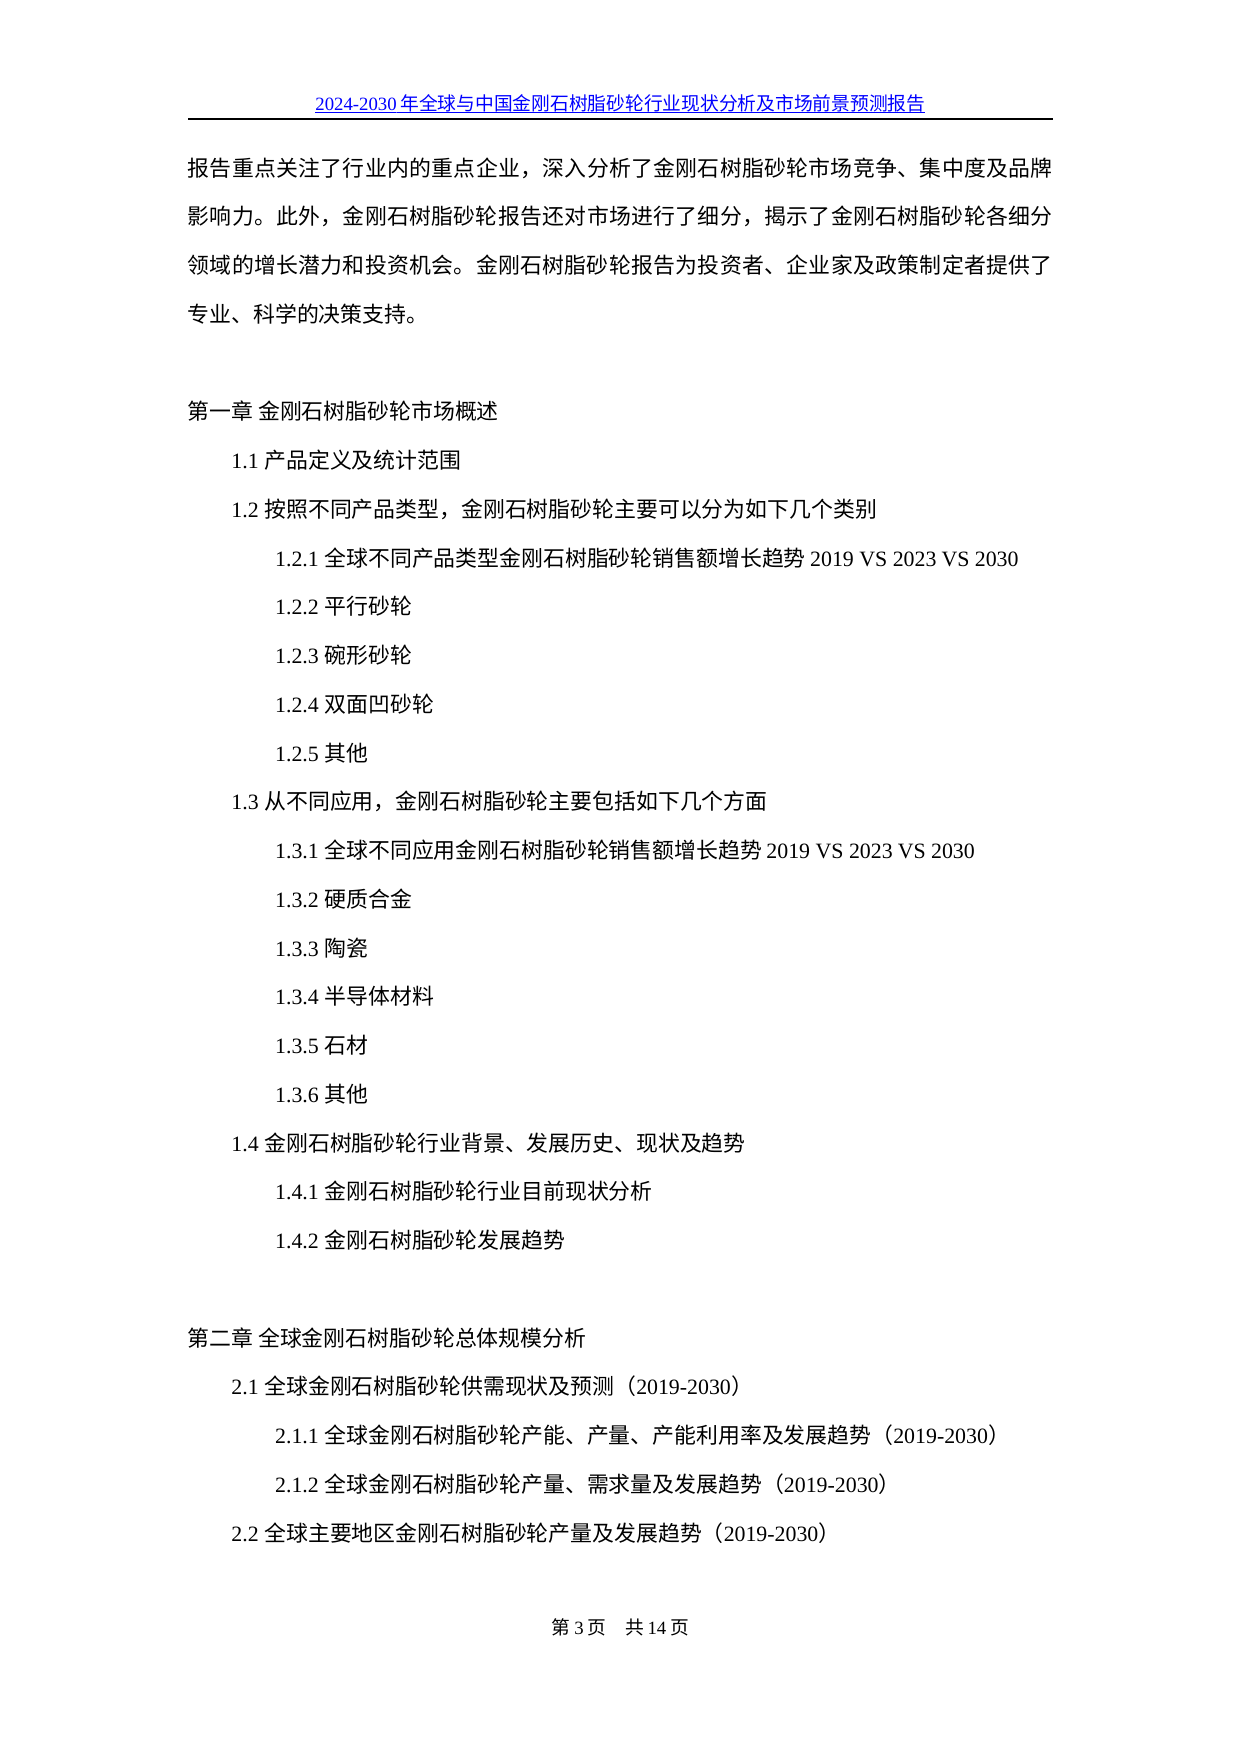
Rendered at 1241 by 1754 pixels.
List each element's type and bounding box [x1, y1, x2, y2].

text [187, 150, 1053, 1548]
